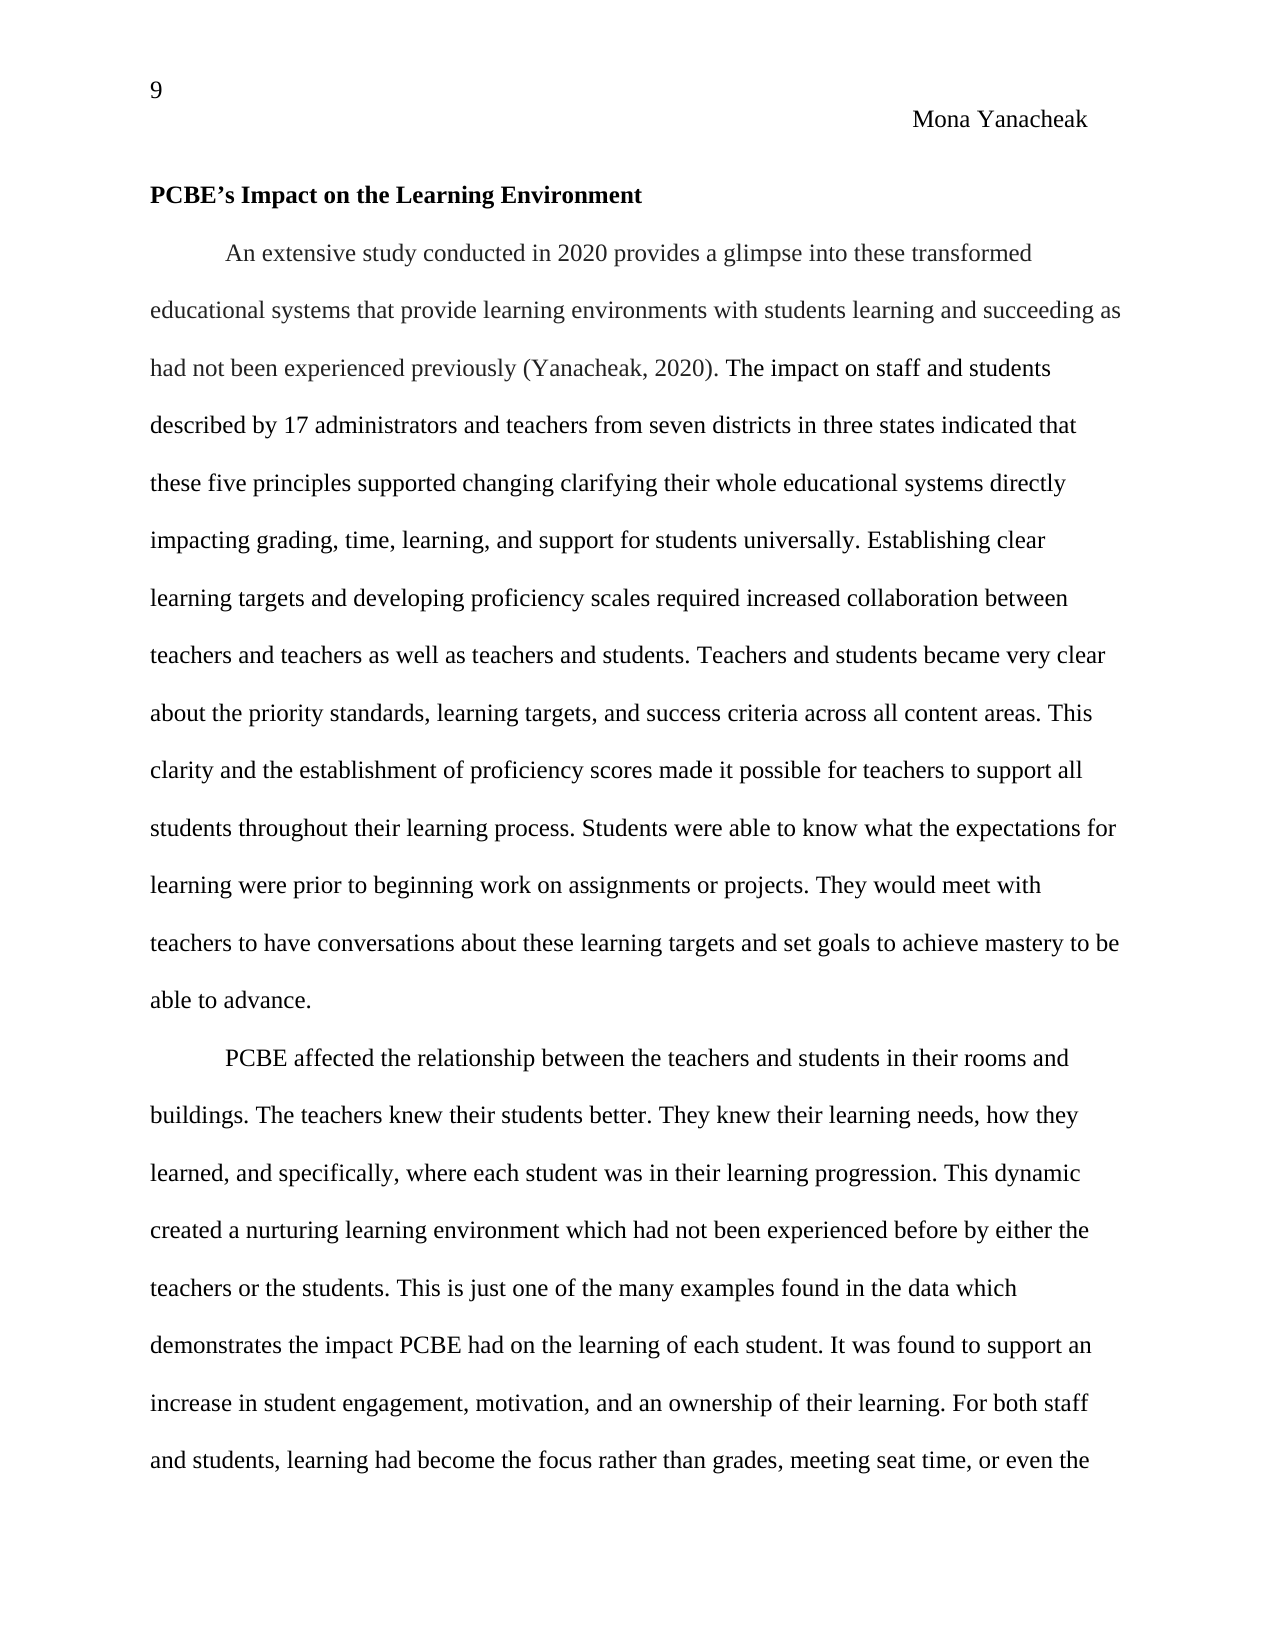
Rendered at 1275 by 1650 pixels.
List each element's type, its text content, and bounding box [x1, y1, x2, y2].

text PCBE’s Impact on the Learning Environment [150, 181, 1125, 209]
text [150, 1043, 1125, 1474]
text An extensive study conducted in 2020 provides a glimpse into these transformed educational systems that provide learning environments with students learning and succeeding as had not been experienced previously (Yanacheak, 2020). The impact on staff and students described by 17 administrators and teachers from seven districts in three states indicated that these five principles supported changing clarifying their whole educational systems directly impacting grading, time, learning, and support for students universally. Establishing clear learning targets and developing proficiency scales required increased collaboration between teachers and teachers as well as teachers and students. Teachers and students became very clear about the priority standards, learning targets, and success criteria across all content areas. This clarity and the establishment of proficiency scores made it possible for teachers to support all students throughout their learning process. Students were able to know what the expectations for learning were prior to beginning work on assignments or projects. They would meet with teachers to have conversations about these learning targets and set goals to achieve mastery to be able to advance. [150, 238, 1125, 1014]
